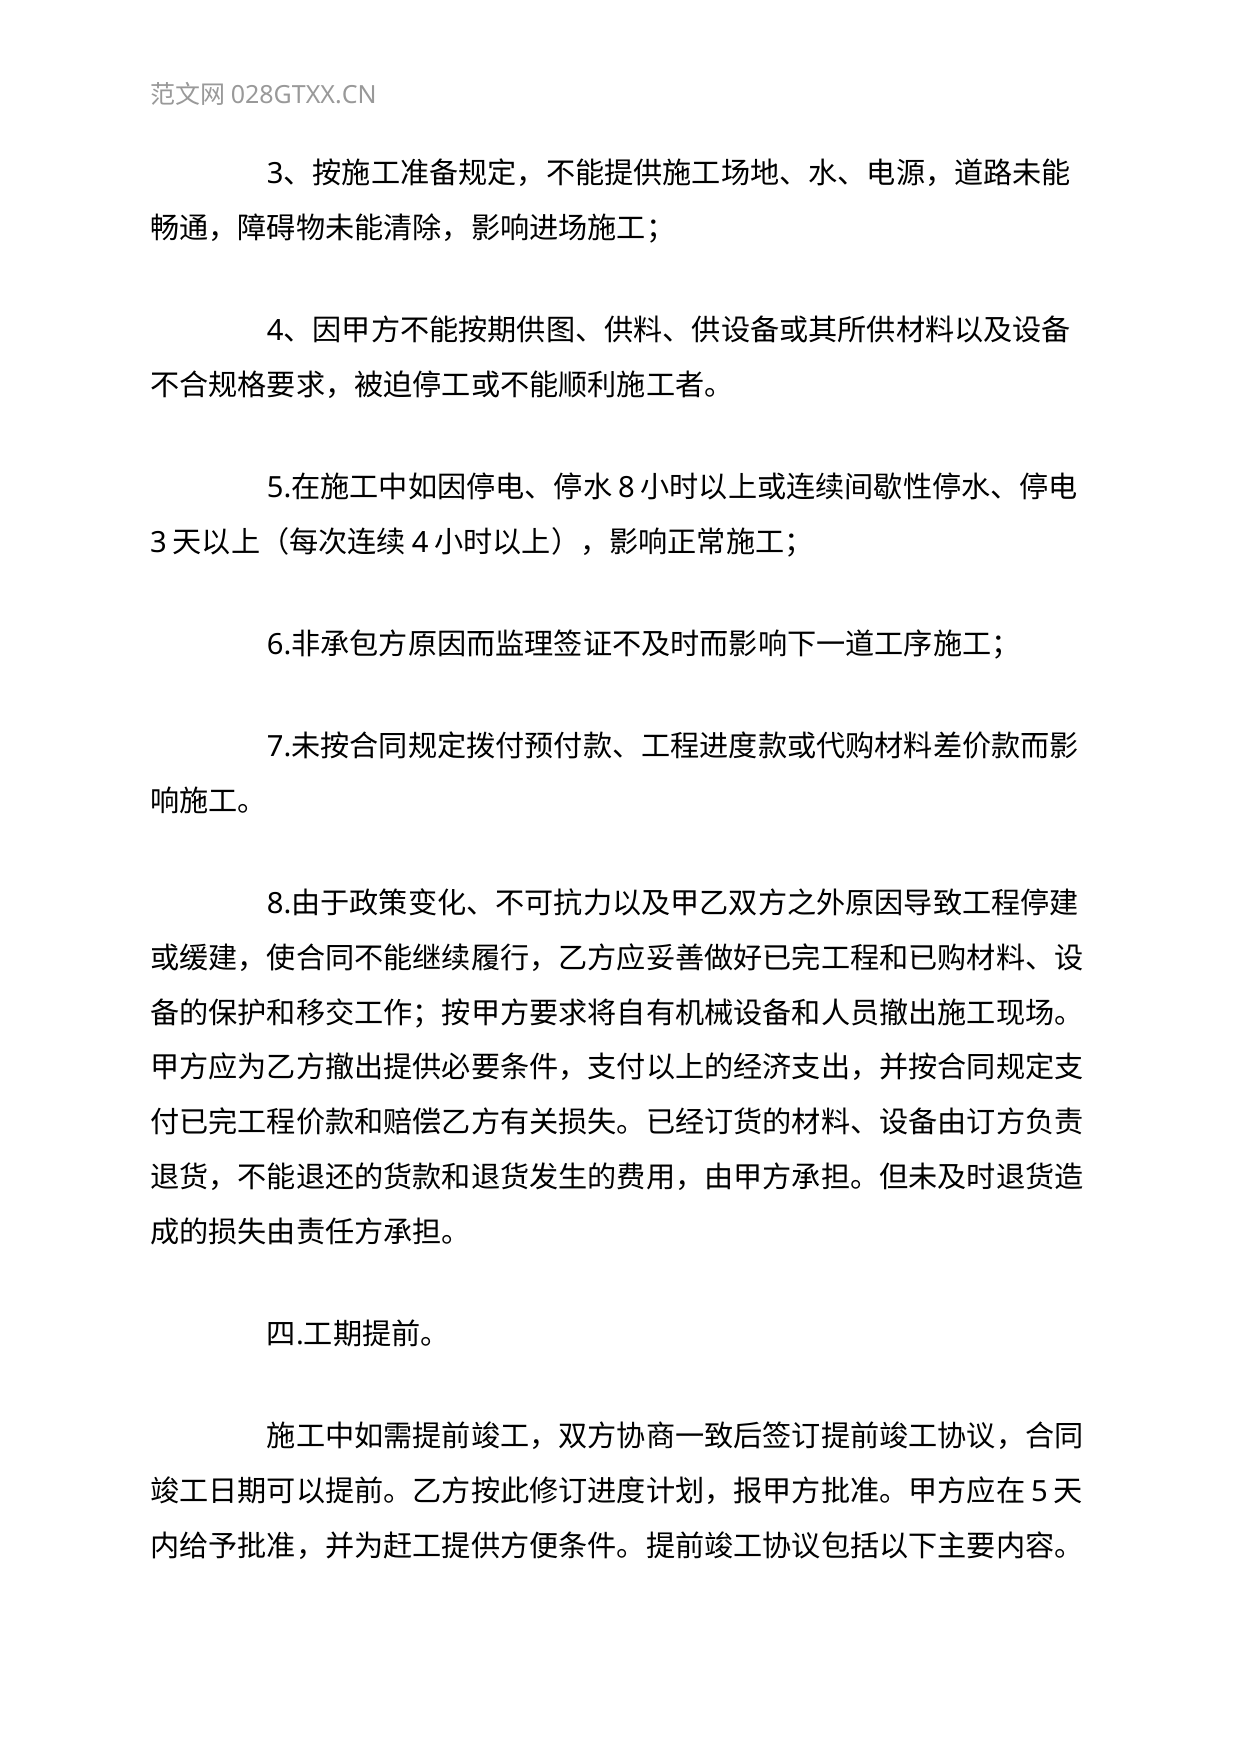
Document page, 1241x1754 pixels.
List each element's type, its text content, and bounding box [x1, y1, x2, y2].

text 7.未按合同规定拨付预付款、工程进度款或代购材料差价款而影响施工。 [150, 722, 1090, 820]
text 3、按施工准备规定，不能提供施工场地、水、电源，道路未能畅通，障碍物未能清除，影响进场施工； [150, 150, 1090, 247]
text 4、因甲方不能按期供图、供料、供设备或其所供材料以及设备不合规格要求，被迫停工或不能顺利施工者。 [150, 307, 1090, 404]
text 5.在施工中如因停电、停水8小时以上或连续间歇性停水、停电3天以上（每次连续4小时以上），影响正常施工； [150, 463, 1090, 561]
text 施工中如需提前竣工，双方协商一致后签订提前竣工协议，合同竣工日期可以提前。乙方按此修订进度计划，报甲方批准。甲方应在5天内给予批准，并为赶工提供方便条件。提前竣工协议包括以下主要内容。 [150, 1412, 1090, 1565]
text 四.工期提前。 [150, 1311, 1090, 1353]
text 6.非承包方原因而监理签证不及时而影响下一道工序施工； [150, 621, 1090, 663]
text 8.由于政策变化、不可抗力以及甲乙双方之外原因导致工程停建或缓建，使合同不能继续履行，乙方应妥善做好已完工程和已购材料、设备的保护和移交工作；按甲方要求将自有机械设备和人员撤出施工现场。甲方应为乙方撤出提供必要条件，支付以上的经济支出，并按合同规定支付已完工程价款和赔偿乙方有关损失。已经订货的材料、设备由订方负责退货，不能退还的货款和退货发生的费用，由甲方承担。但未及时退货造成的损失由责任方承担。 [150, 879, 1090, 1251]
